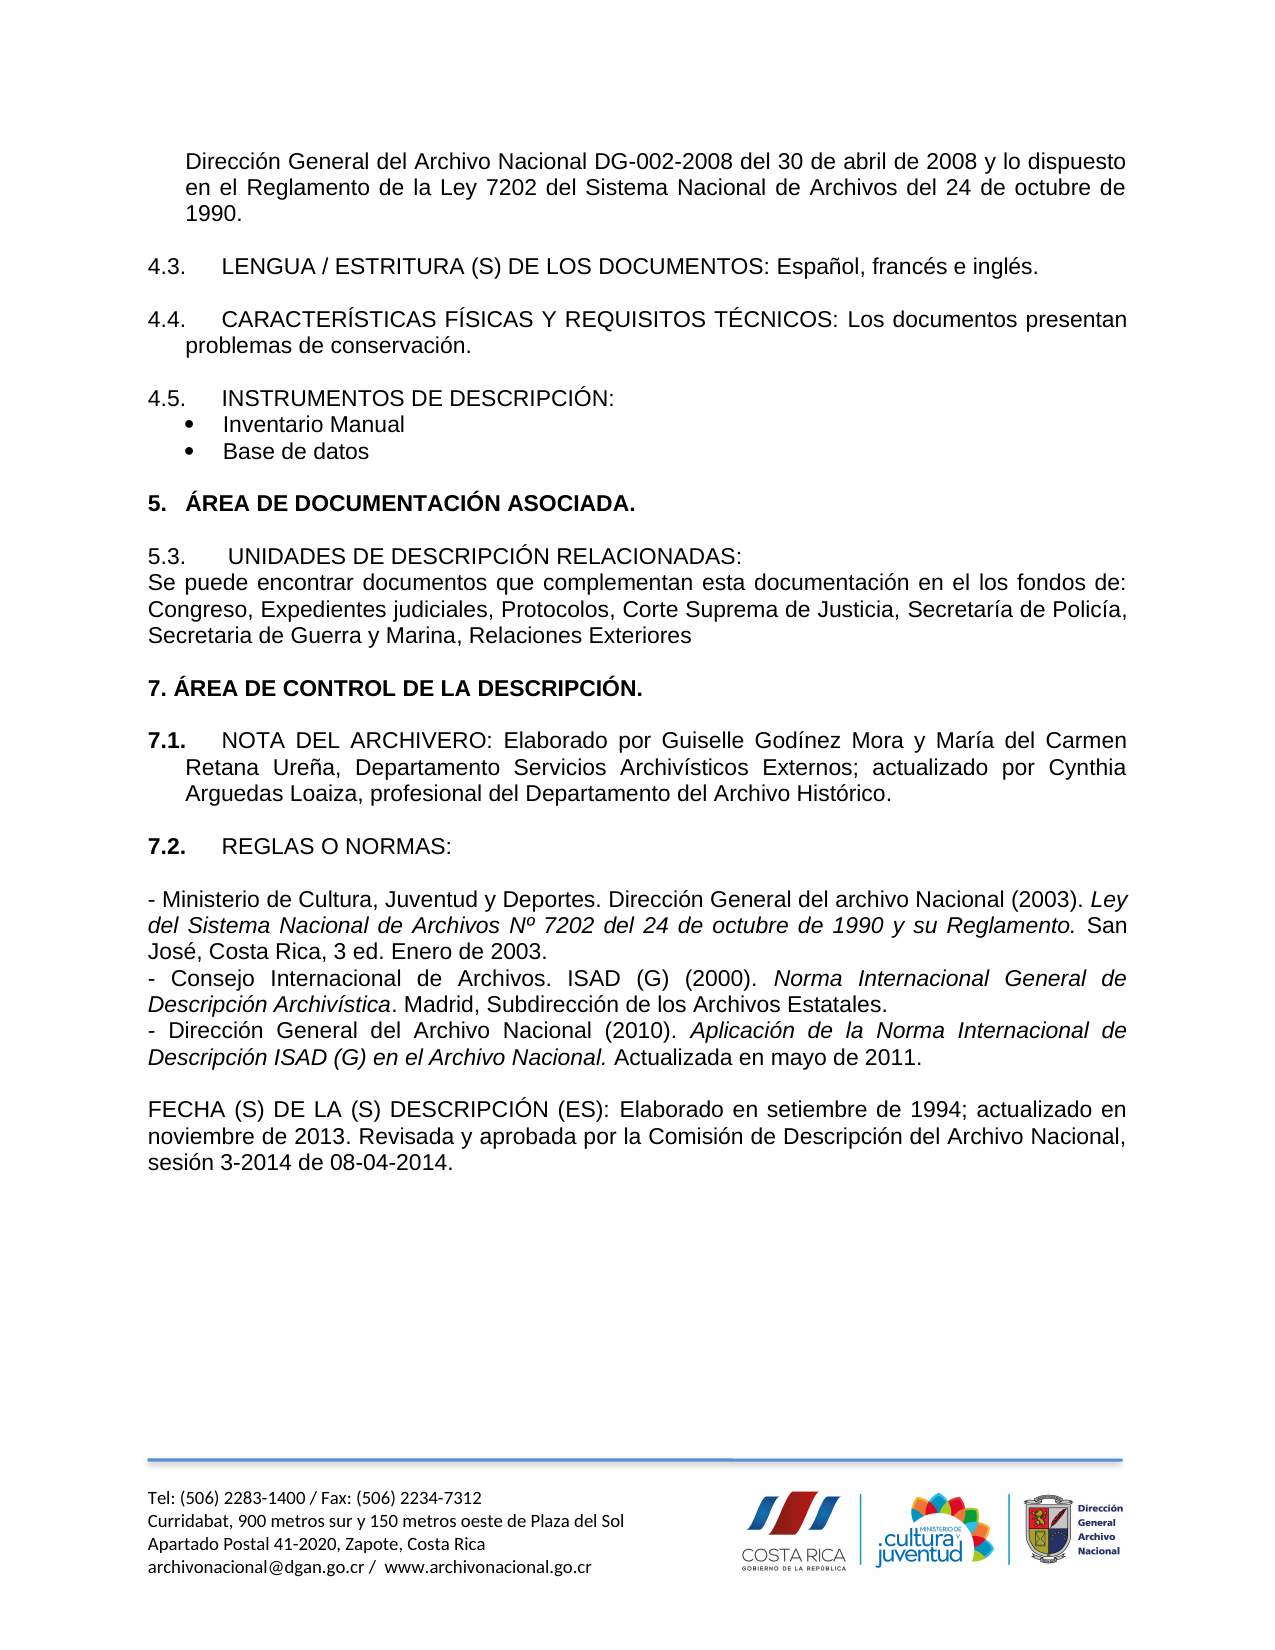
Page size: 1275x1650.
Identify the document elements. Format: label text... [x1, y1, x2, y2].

list NOTA DEL ARCHIVERO: Elaborado por Guiselle Godínez Mora y María del Carmen Retana Ureña, Departamento Servicios Archivísticos Externos; actualizado por Cynthia Arguedas Loaiza, profesional del Departamento del Archivo Histórico. [148, 727, 1127, 807]
picture [728, 1478, 1138, 1582]
text Se puede encontrar documentos que complementan esta documentación en el los fondos de: Congreso, Expedientes judiciales, Protocolos, Corte Suprema de Justicia, Secretaría de Policía, Secretaria de Guerra y Marina, Relaciones Exteriores [148, 569, 1127, 648]
list Inventario Manual [185, 411, 1127, 438]
list ÁREA DE DOCUMENTACIÓN ASOCIADA. [148, 490, 1127, 517]
text - Consejo Internacional de Archivos. ISAD (G) (2000). Norma Internacional General de Descripción Archivística. Madrid, Subdirección de los Archivos Estatales. [148, 965, 1127, 1017]
list CARACTERÍSTICAS FÍSICAS Y REQUISITOS TÉCNICOS: Los documentos presentan problemas de conservación. [148, 306, 1127, 358]
text FECHA (S) DE LA (S) DESCRIPCIÓN (ES): Elaborado en setiembre de 1994; actualizado en noviembre de 2013. Revisada y aprobada por la Comisión de Descripción del Archivo Nacional, sesión 3-2014 de 08-04-2014. [148, 1096, 1127, 1176]
text 7. ÁREA DE CONTROL DE LA DESCRIPCIÓN. [148, 675, 1127, 701]
list LENGUA / ESTRITURA (S) DE LOS DOCUMENTOS: Español, francés e inglés. [148, 253, 1127, 279]
list REGLAS O NORMAS: [148, 833, 1127, 859]
text - Ministerio de Cultura, Juventud y Deportes. Dirección General del archivo Nacional (2003). Ley del Sistema Nacional de Archivos Nº 7202 del 24 de octubre de 1990 y su Reglamento. San José, Costa Rica, 3 ed. Enero de 2003. [148, 886, 1127, 965]
list Base de datos [185, 438, 1127, 464]
text - Dirección General del Archivo Nacional (2010). Aplicación de la Norma Internacional de Descripción ISAD (G) en el Archivo Nacional. Actualizada en mayo de 2011. [148, 1017, 1127, 1070]
list INSTRUMENTOS DE DESCRIPCIÓN: [148, 385, 1127, 411]
list UNIDADES DE DESCRIPCIÓN RELACIONADAS: [148, 543, 1127, 569]
